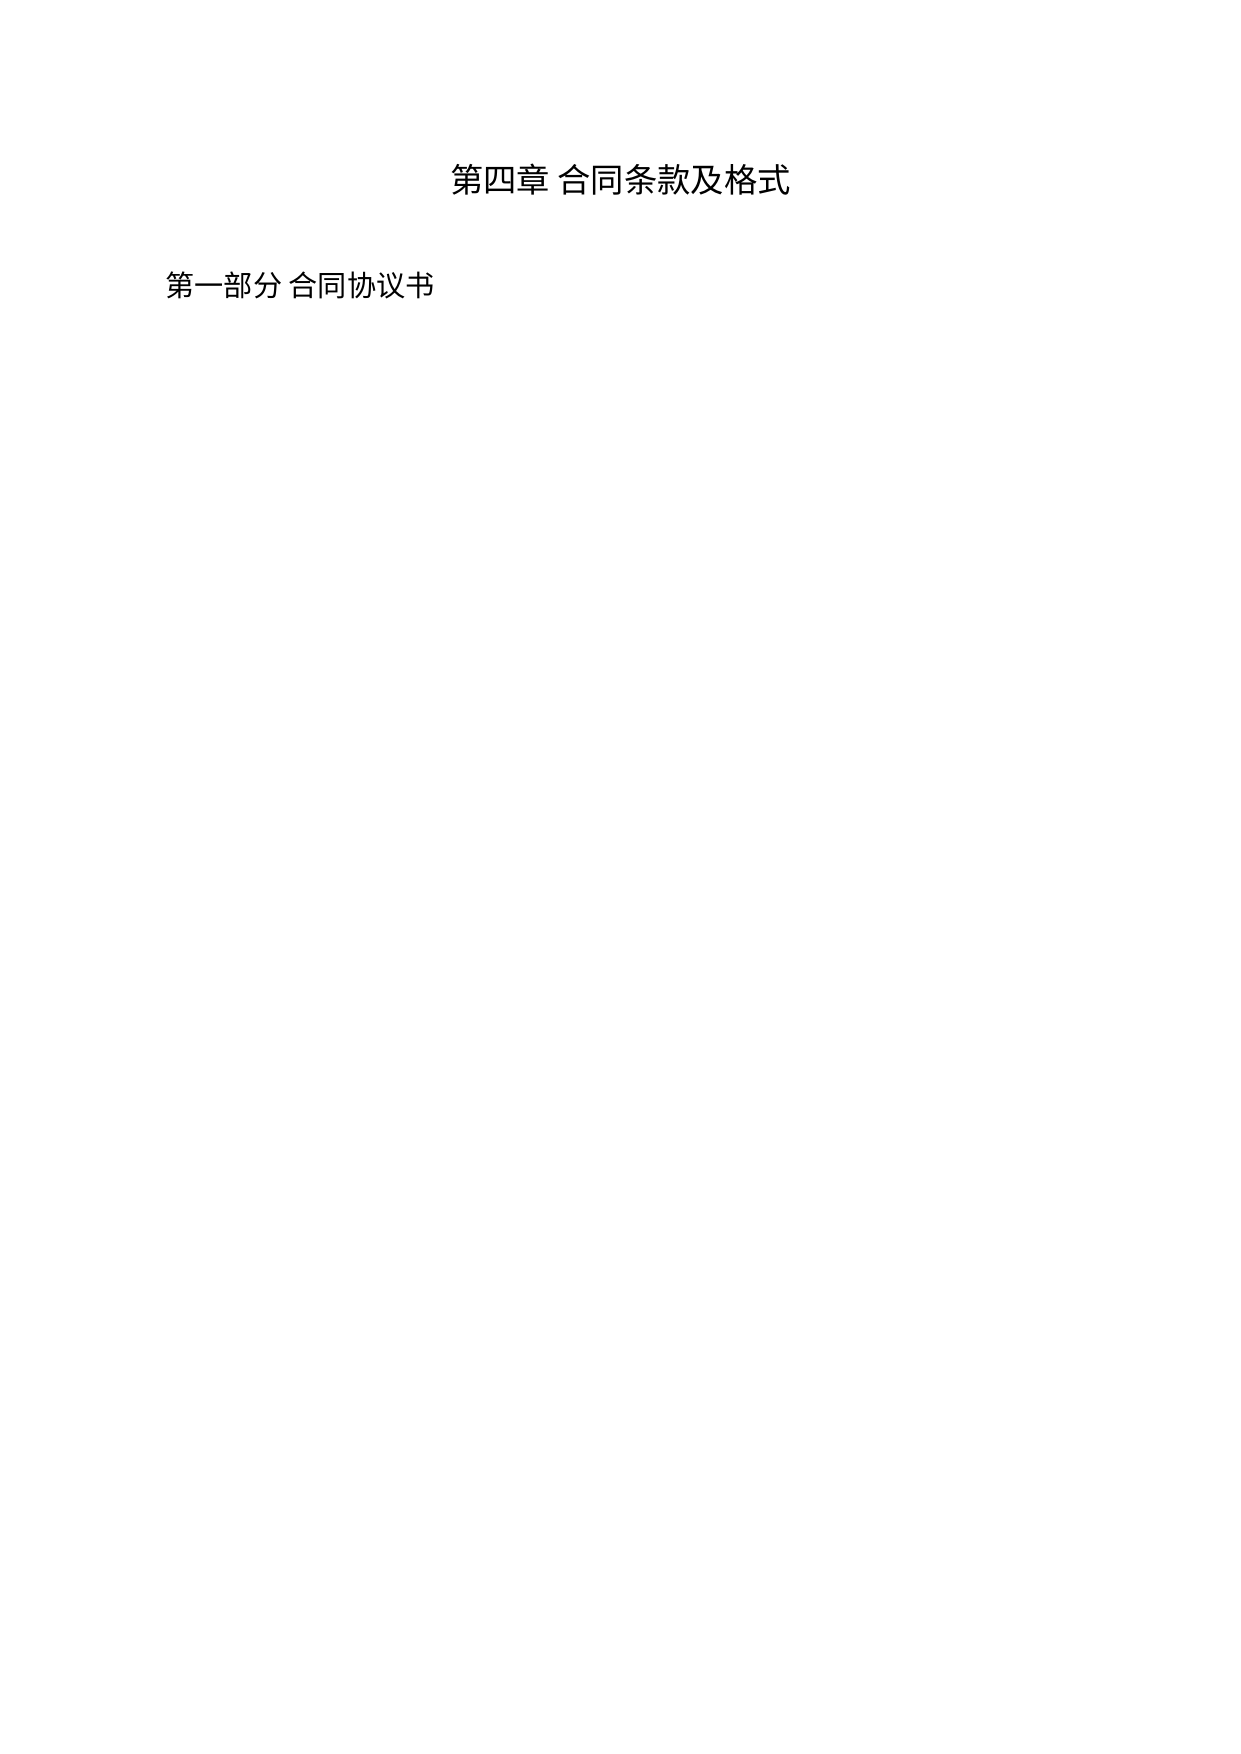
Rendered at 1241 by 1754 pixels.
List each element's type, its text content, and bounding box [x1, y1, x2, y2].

subtitle 第一部分 合同协议书 [165, 251, 1075, 316]
subtitle 合同条款及格式 [165, 146, 1075, 211]
